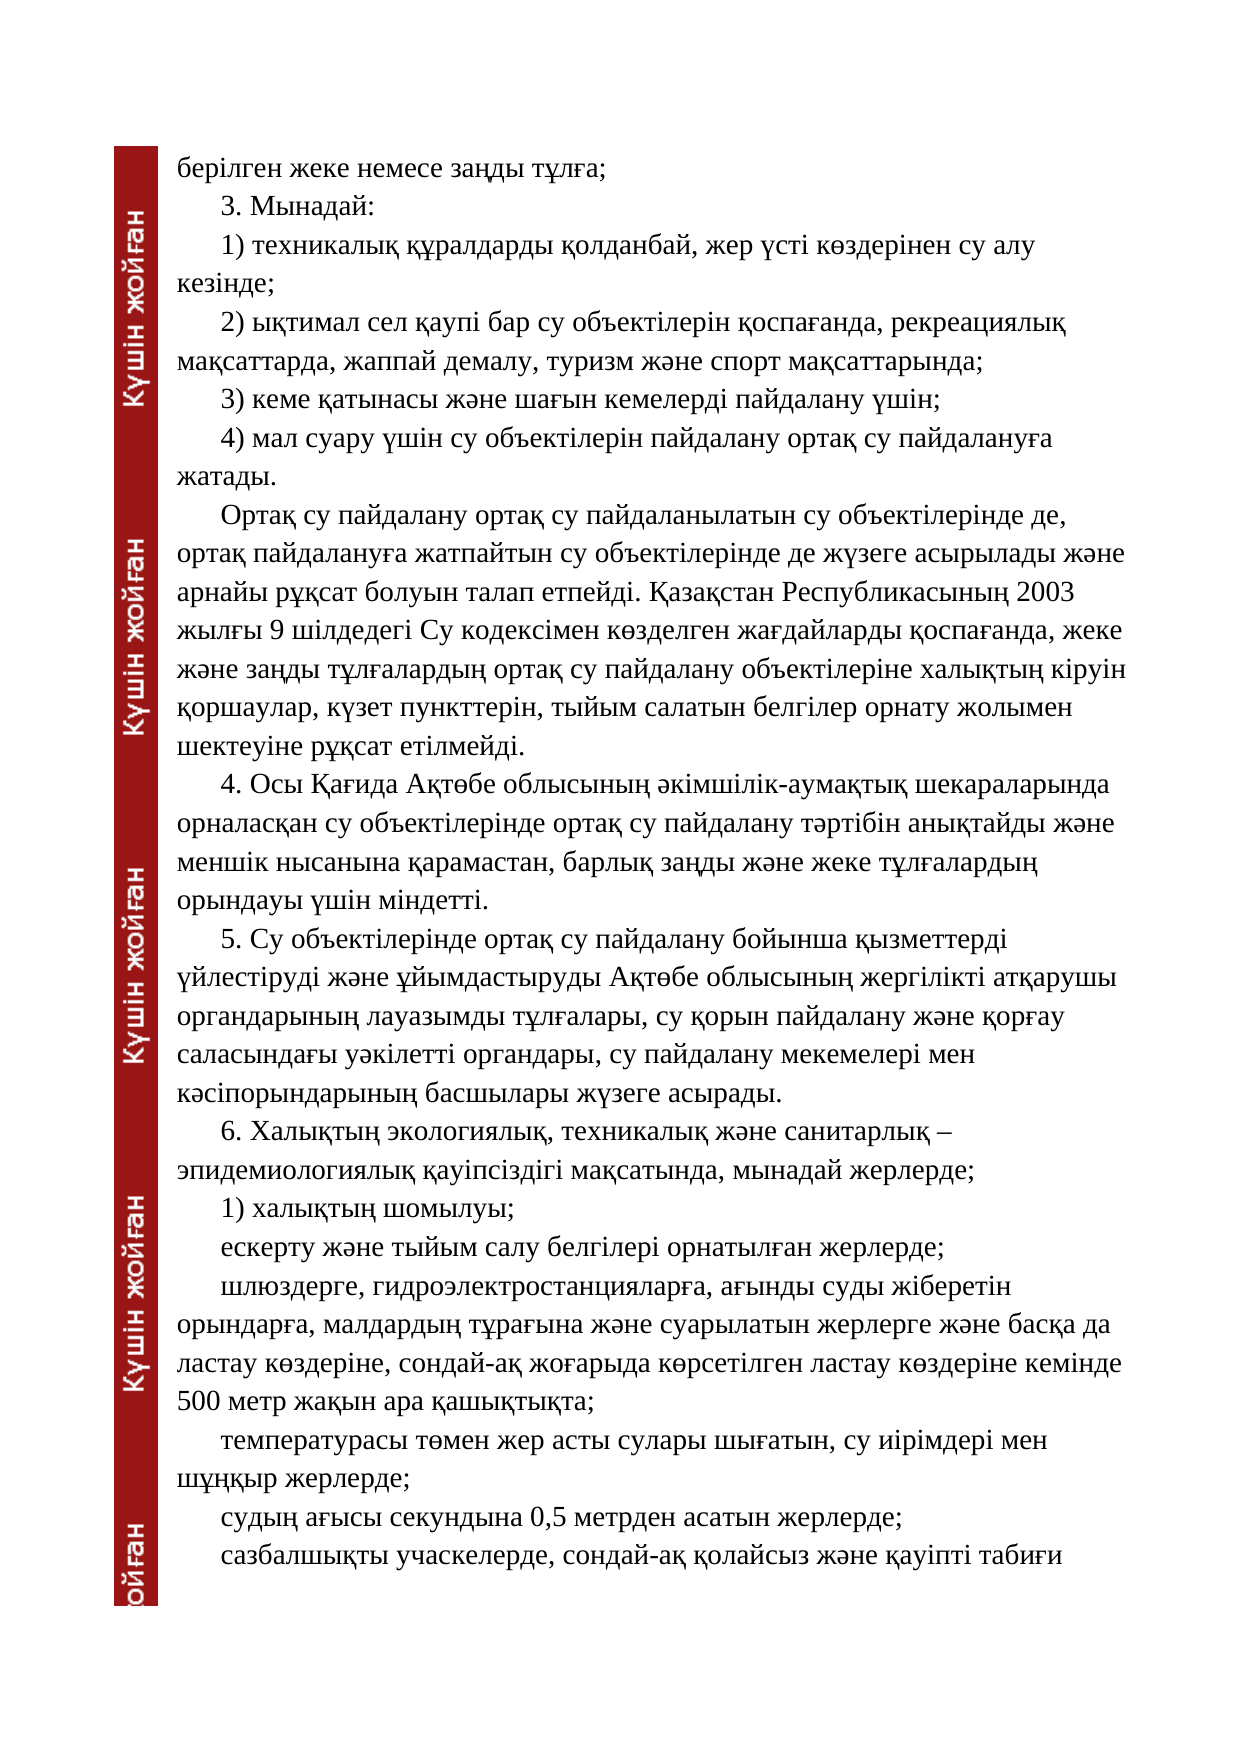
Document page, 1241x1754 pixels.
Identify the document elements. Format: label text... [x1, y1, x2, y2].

picture [114, 1571, 158, 1606]
picture [114, 146, 158, 150]
